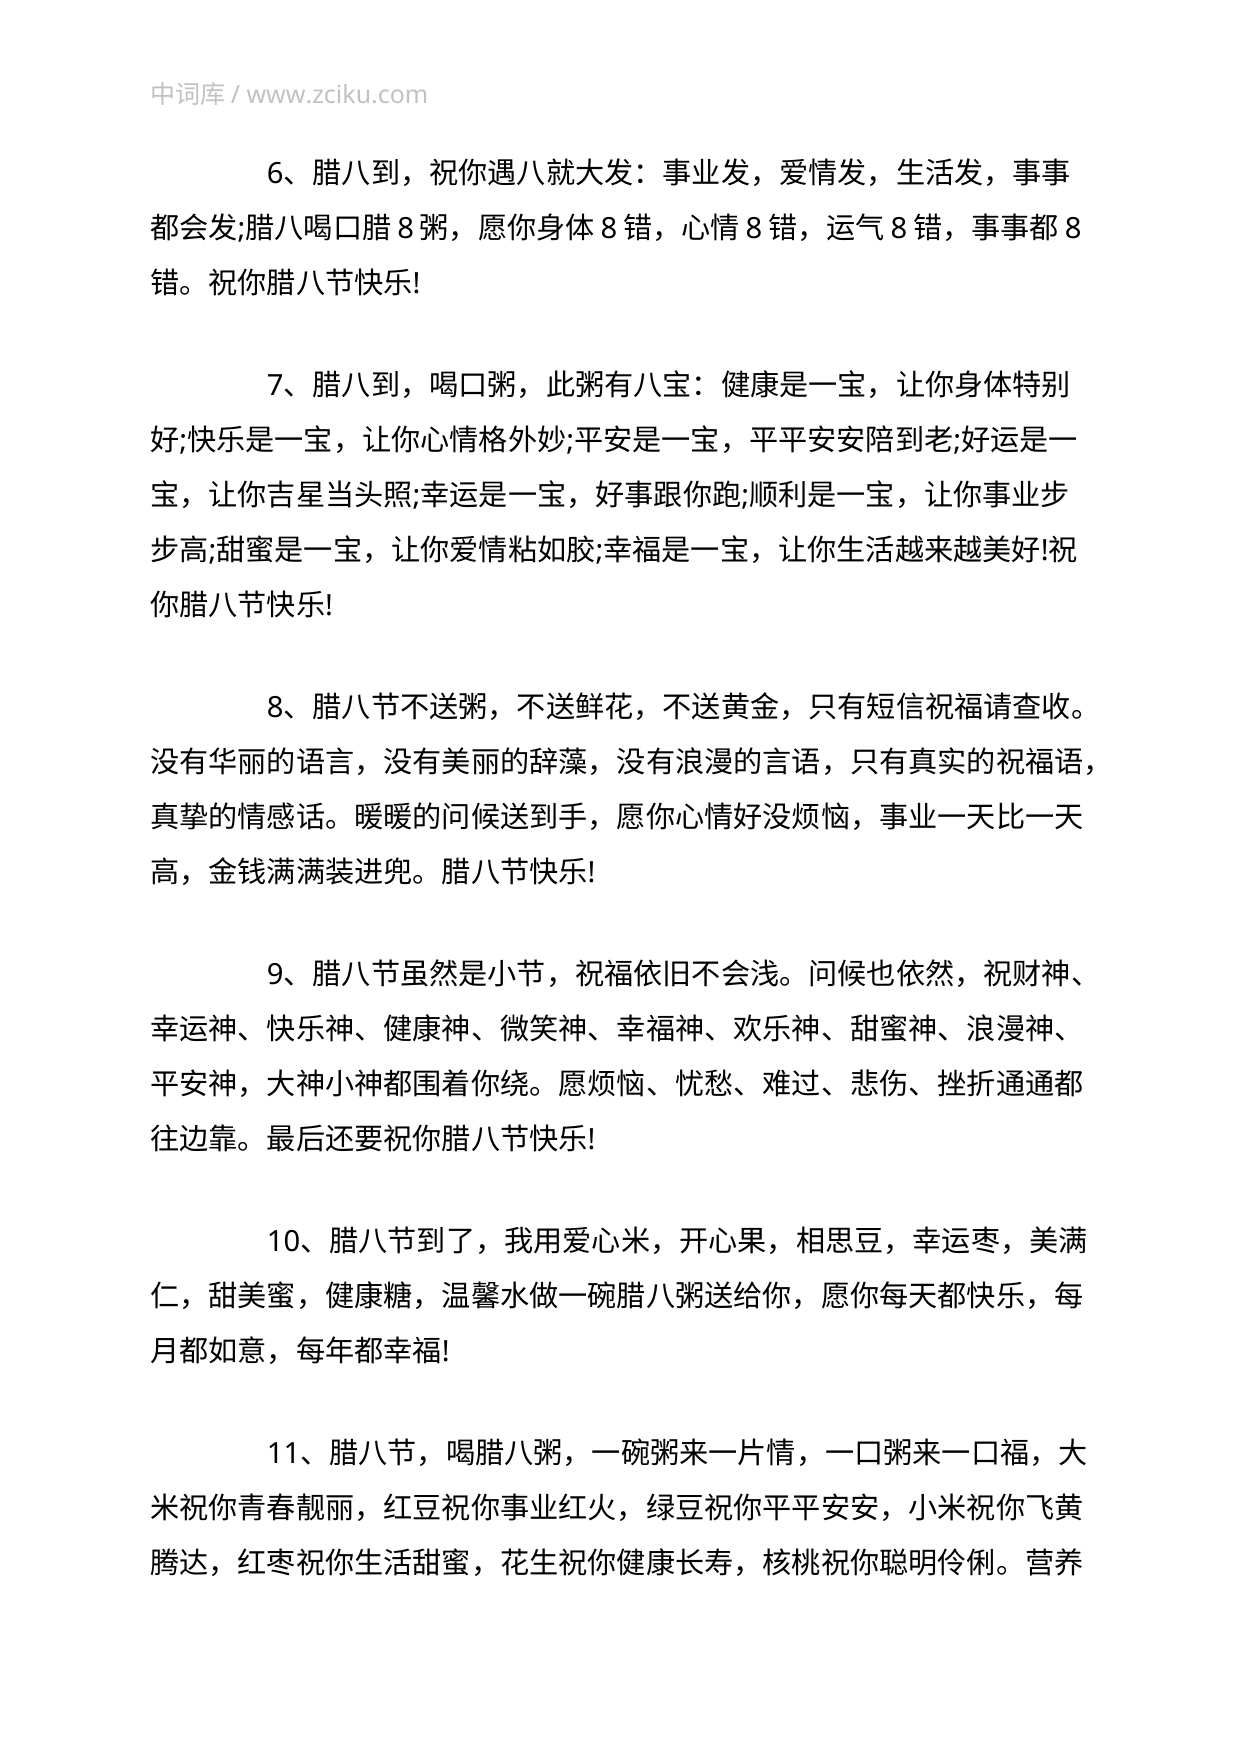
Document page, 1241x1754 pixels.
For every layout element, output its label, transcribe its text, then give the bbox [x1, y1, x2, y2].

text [150, 1429, 1090, 1582]
text 7、腊八到，喝口粥，此粥有八宝：健康是一宝，让你身体特别好;快乐是一宝，让你心情格外妙;平安是一宝，平平安安陪到老;好运是一宝，让你吉星当头照;幸运是一宝，好事跟你跑;顺利是一宝，让你事业步步高;甜蜜是一宝，让你爱情粘如胶;幸福是一宝，让你生活越来越美好!祝你腊八节快乐! [150, 362, 1090, 624]
text 6、腊八到，祝你遇八就大发：事业发，爱情发，生活发，事事都会发;腊八喝口腊8粥，愿你身体8错，心情8错，运气8错，事事都8错。祝你腊八节快乐! [150, 150, 1090, 302]
text 8、腊八节不送粥，不送鲜花，不送黄金，只有短信祝福请查收。没有华丽的语言，没有美丽的辞藻，没有浪漫的言语，只有真实的祝福语，真挚的情感话。暖暖的问候送到手，愿你心情好没烦恼，事业一天比一天高，金钱满满装进兜。腊八节快乐! [150, 684, 1090, 891]
text 10、腊八节到了，我用爱心米，开心果，相思豆，幸运枣，美满仁，甜美蜜，健康糖，温馨水做一碗腊八粥送给你，愿你每天都快乐，每月都如意，每年都幸福! [150, 1217, 1090, 1370]
text 9、腊八节虽然是小节，祝福依旧不会浅。问候也依然，祝财神、幸运神、快乐神、健康神、微笑神、幸福神、欢乐神、甜蜜神、浪漫神、平安神，大神小神都围着你绕。愿烦恼、忧愁、难过、悲伤、挫折通通都往边靠。最后还要祝你腊八节快乐! [150, 951, 1090, 1158]
